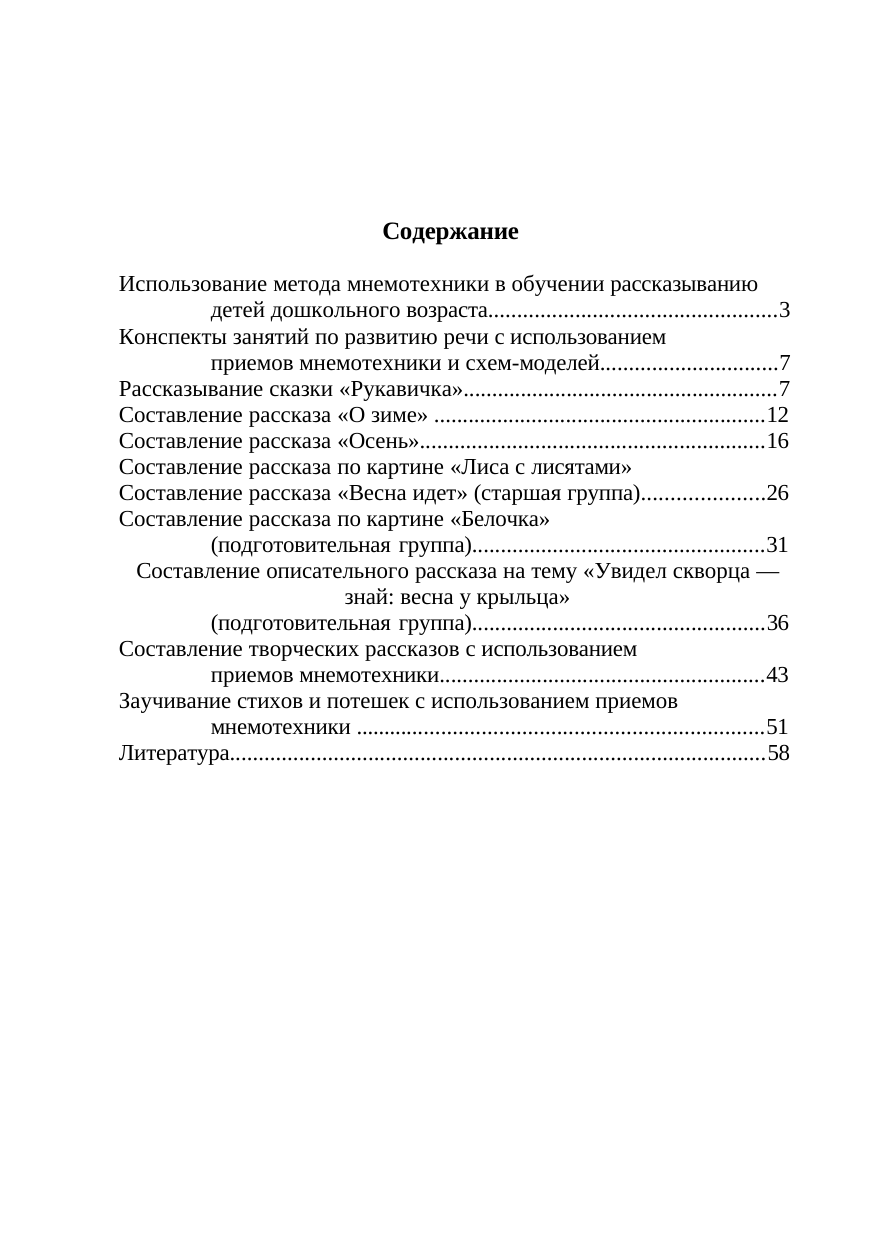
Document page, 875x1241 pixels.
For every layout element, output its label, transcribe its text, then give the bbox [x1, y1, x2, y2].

text Использование метода мнемотехники в обучении рассказыванию [119, 271, 841, 297]
subtitle Содержание [61, 216, 841, 245]
